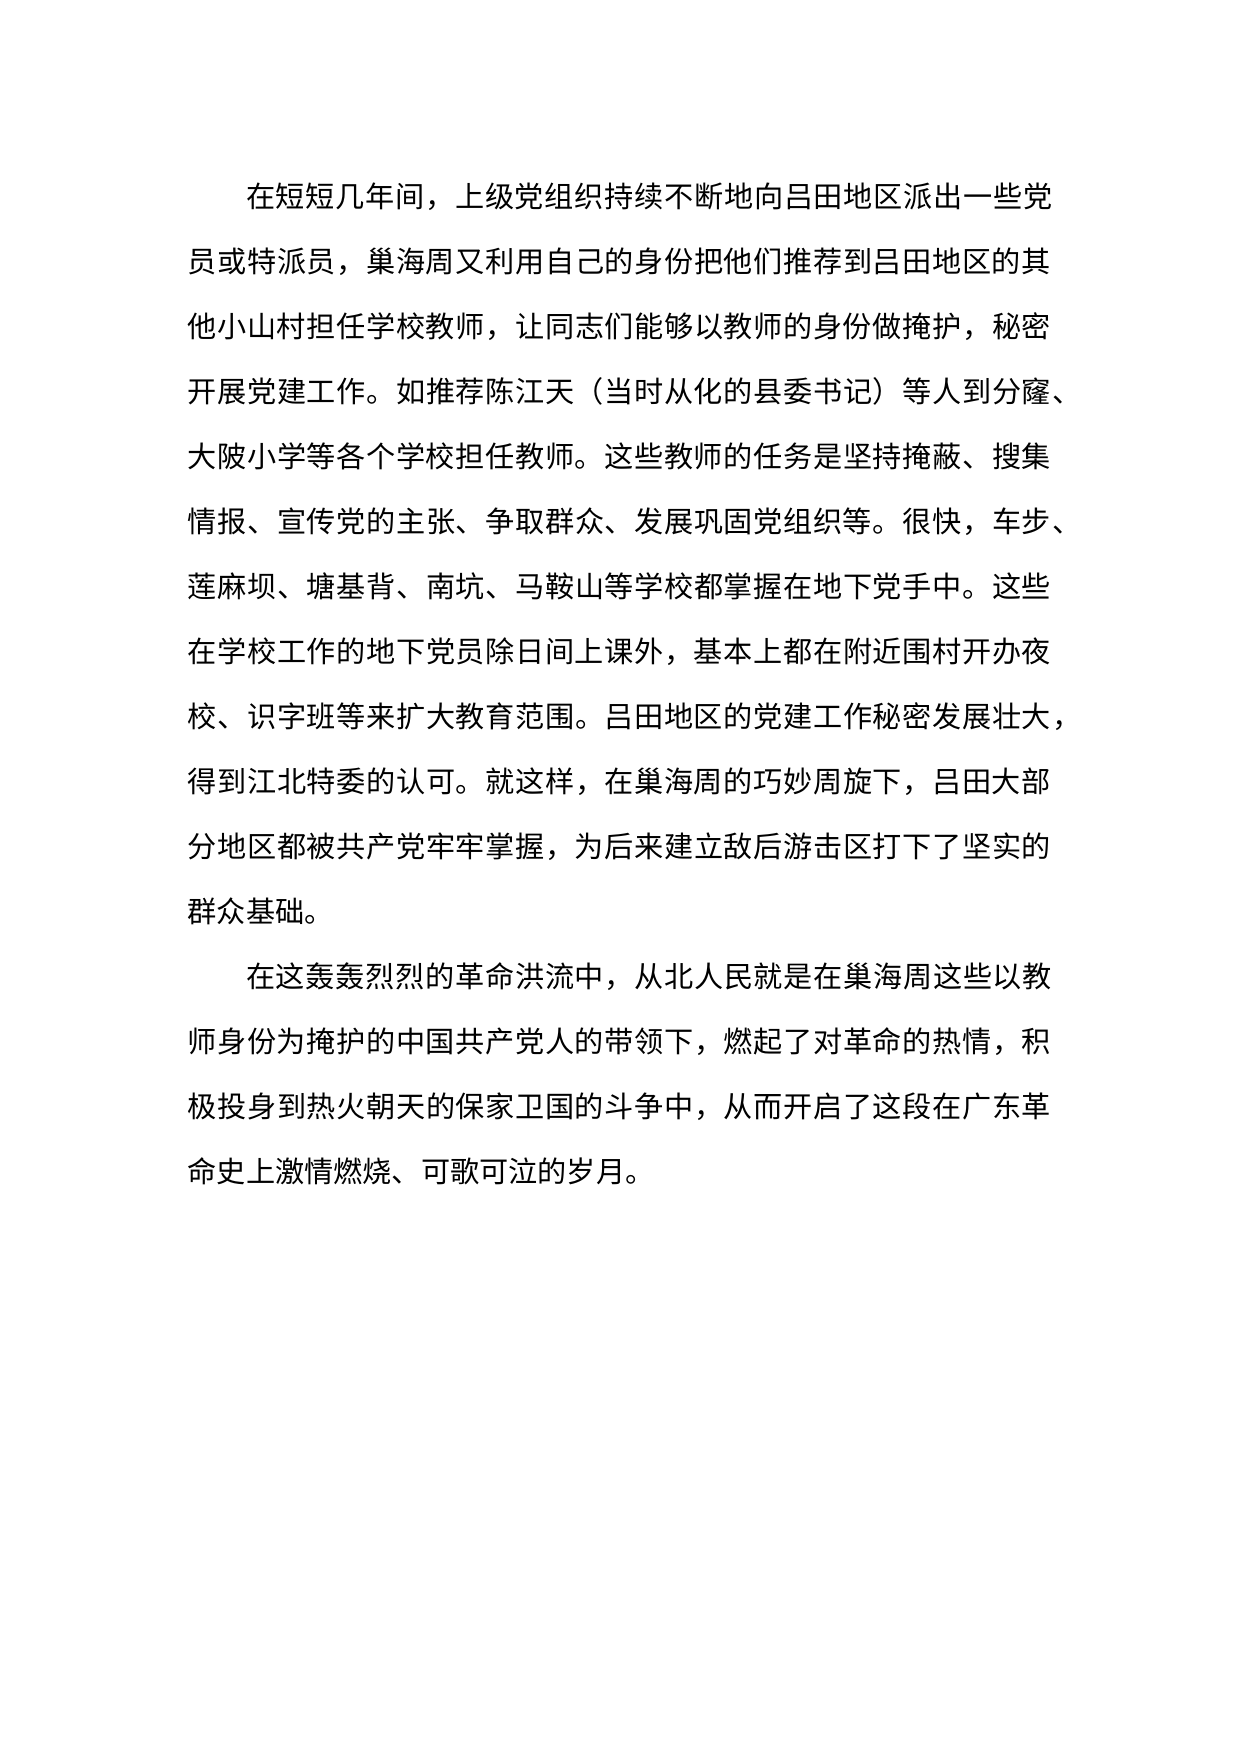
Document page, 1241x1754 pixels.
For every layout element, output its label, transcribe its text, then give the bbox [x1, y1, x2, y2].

text 在这轰轰烈烈的革命洪流中，从北人民就是在巢海周这些以教师身份为掩护的中国共产党人的带领下，燃起了对革命的热情，积极投身到热火朝天的保家卫国的斗争中，从而开启了这段在广东革命史上激情燃烧、可歌可泣的岁月。 [187, 942, 1053, 1202]
text 在短短几年间，上级党组织持续不断地向吕田地区派出一些党员或特派员，巢海周又利用自己的身份把他们推荐到吕田地区的其他小山村担任学校教师，让同志们能够以教师的身份做掩护，秘密开展党建工作。如推荐陈江天（当时从化的县委书记）等人到分窿、大陂小学等各个学校担任教师。这些教师的任务是坚持掩蔽、搜集情报、宣传党的主张、争取群众、发展巩固党组织等。很快，车步、莲麻坝、塘基背、南坑、马鞍山等学校都掌握在地下党手中。这些在学校工作的地下党员除日间上课外，基本上都在附近围村开办夜校、识字班等来扩大教育范围。吕田地区的党建工作秘密发展壮大，得到江北特委的认可。就这样，在巢海周的巧妙周旋下，吕田大部分地区都被共产党牢牢掌握，为后来建立敌后游击区打下了坚实的群众基础。 [187, 162, 1053, 942]
